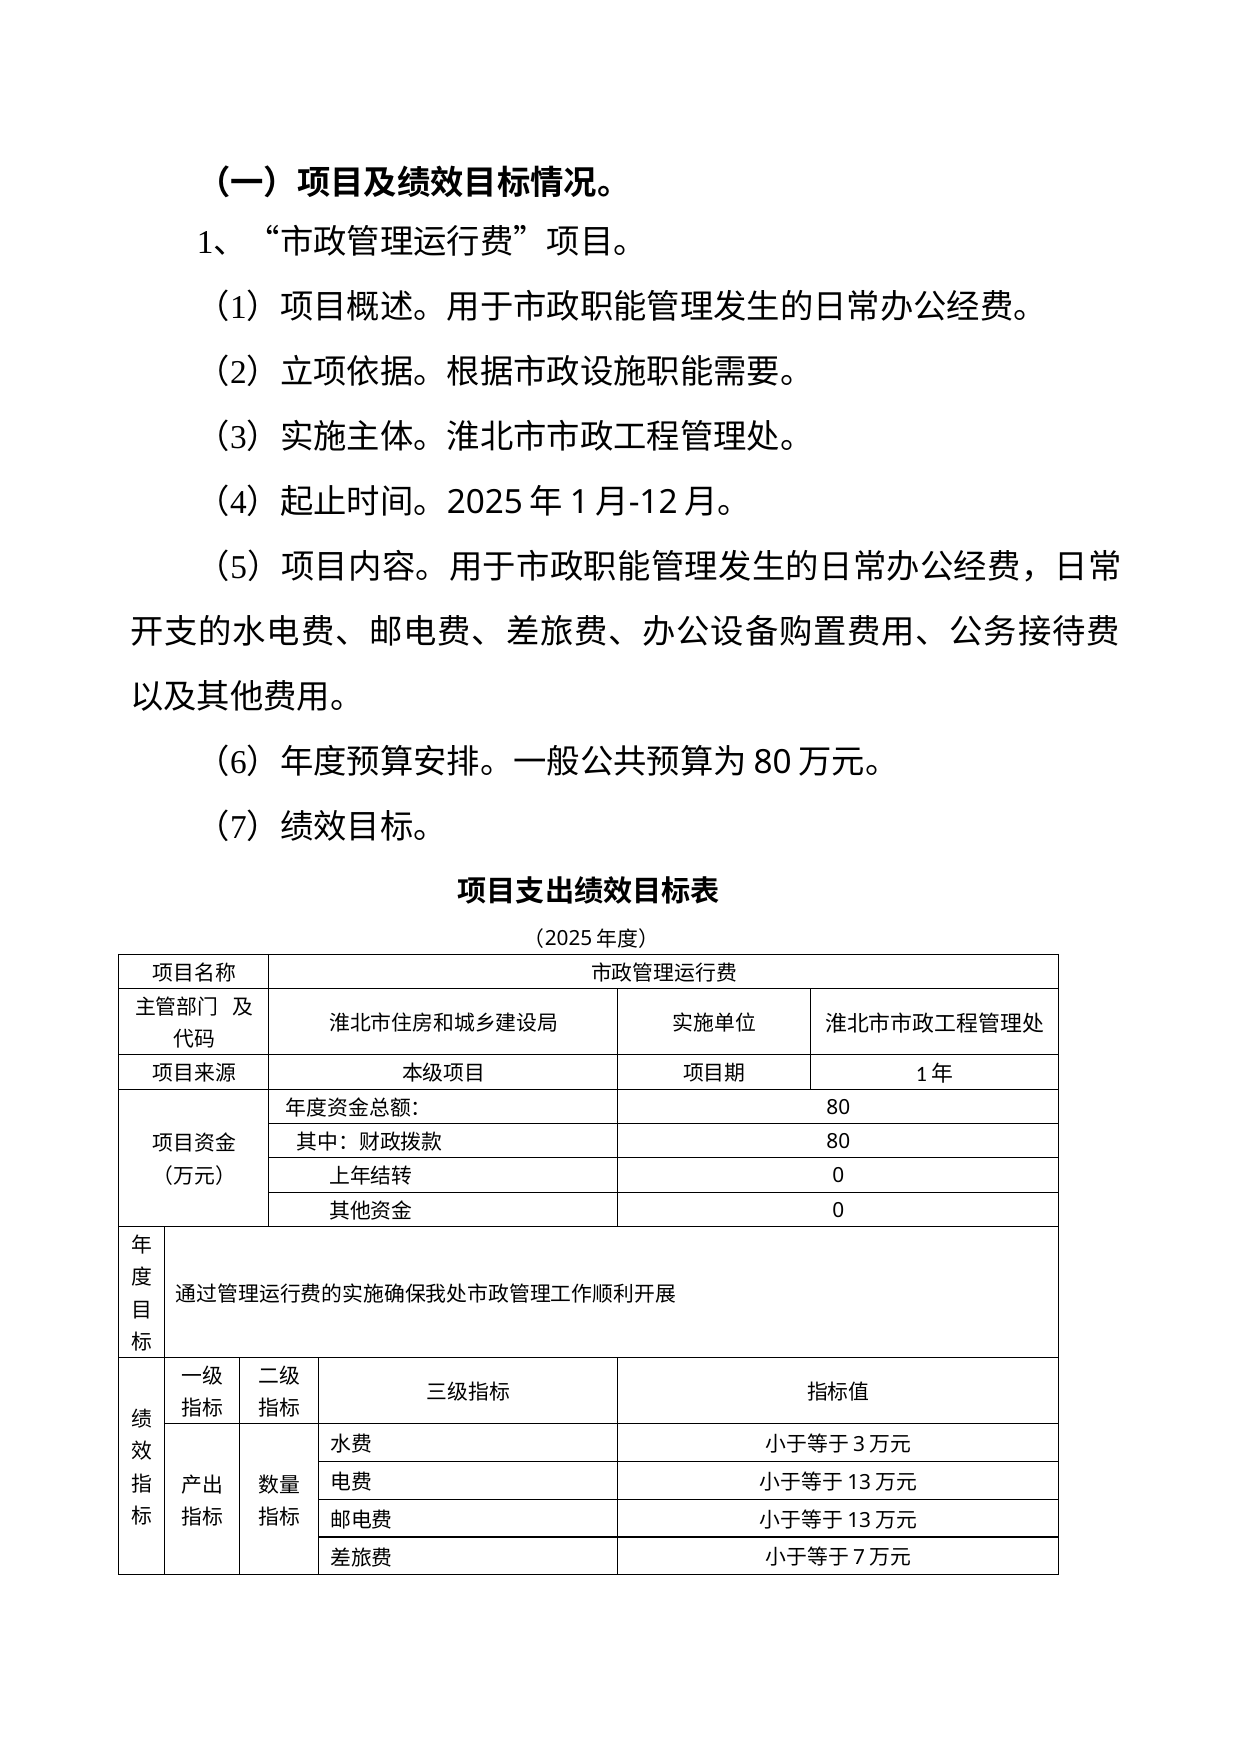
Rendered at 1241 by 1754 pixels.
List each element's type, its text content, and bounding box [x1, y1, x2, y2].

table_cell 年度 目标 [119, 1227, 164, 1357]
text （5）项目内容。用于市政职能管理发生的日常办公经费，日常开支的水电费、邮电费、差旅费、办公设备购置费用、公务接待费以及其他费用。 [130, 531, 1122, 726]
text （3）实施主体。淮北市市政工程管理处。 [130, 401, 1122, 466]
table_cell 本级项目 [269, 1055, 617, 1088]
table_cell 其中：财政拨款 [269, 1124, 617, 1157]
table_cell 淮北市住房和城乡建设局 [269, 989, 617, 1054]
table_cell 0 [618, 1193, 1058, 1226]
table_cell 电费 [319, 1462, 617, 1499]
table_cell 上年结转 [269, 1158, 617, 1192]
text （4）起止时间。2025年1月-12月。 [130, 466, 1122, 531]
table_cell 一级 指标 [165, 1358, 239, 1423]
table_cell 小于等于13万元 [618, 1500, 1058, 1536]
table_cell 数量指标 [240, 1424, 318, 1574]
text （7）绩效目标。 [130, 791, 1122, 856]
table_cell 主管部门 及代码 [119, 989, 268, 1054]
text （2）立项依据。根据市政设施职能需要。 [130, 336, 1122, 401]
table_cell 邮电费 [319, 1500, 617, 1536]
table_cell 1年 [811, 1055, 1058, 1088]
table_cell 项目来源 [119, 1055, 268, 1088]
text （1）项目概述。用于市政职能管理发生的日常办公经费。 [130, 271, 1122, 336]
table_cell 淮北市市政工程管理处 [811, 989, 1058, 1054]
table_cell 其他资金 [269, 1193, 617, 1226]
table_cell 小于等于3万元 [618, 1424, 1058, 1461]
table_cell 差旅费 [319, 1538, 617, 1574]
table_cell 实施单位 [618, 989, 810, 1054]
table_cell 小于等于13万元 [618, 1462, 1058, 1499]
table_cell （2025年度） [119, 921, 1058, 954]
table_header 项目支出绩效目标表 [119, 856, 1058, 921]
table_cell 二级指标 [240, 1358, 318, 1423]
table_cell 80 [618, 1124, 1058, 1157]
table_cell 市政管理运行费 [269, 955, 1058, 988]
table_cell 0 [618, 1158, 1058, 1192]
table_cell 项目名称 [119, 955, 268, 988]
table_cell 年度资金总额： [269, 1090, 617, 1123]
text （6）年度预算安排。一般公共预算为80万元。 [130, 726, 1122, 791]
table_cell 通过管理运行费的实施确保我处市政管理工作顺利开展 [165, 1227, 1058, 1357]
table_cell 80 [618, 1090, 1058, 1123]
table_cell 三级指标 [319, 1358, 617, 1423]
text 1、“市政管理运行费”项目。 [130, 206, 1122, 271]
table_cell 项目期 [618, 1055, 810, 1088]
table_cell 水费 [319, 1424, 617, 1461]
table_cell 绩 效 指 标 [119, 1358, 164, 1574]
table_cell 产出指标 [165, 1424, 239, 1574]
table_cell 小于等于7万元 [618, 1538, 1058, 1574]
table_cell 项目资金 （万元） [119, 1090, 268, 1226]
table_cell 指标值 [618, 1358, 1058, 1423]
text （一）项目及绩效目标情况。 [130, 146, 1122, 206]
